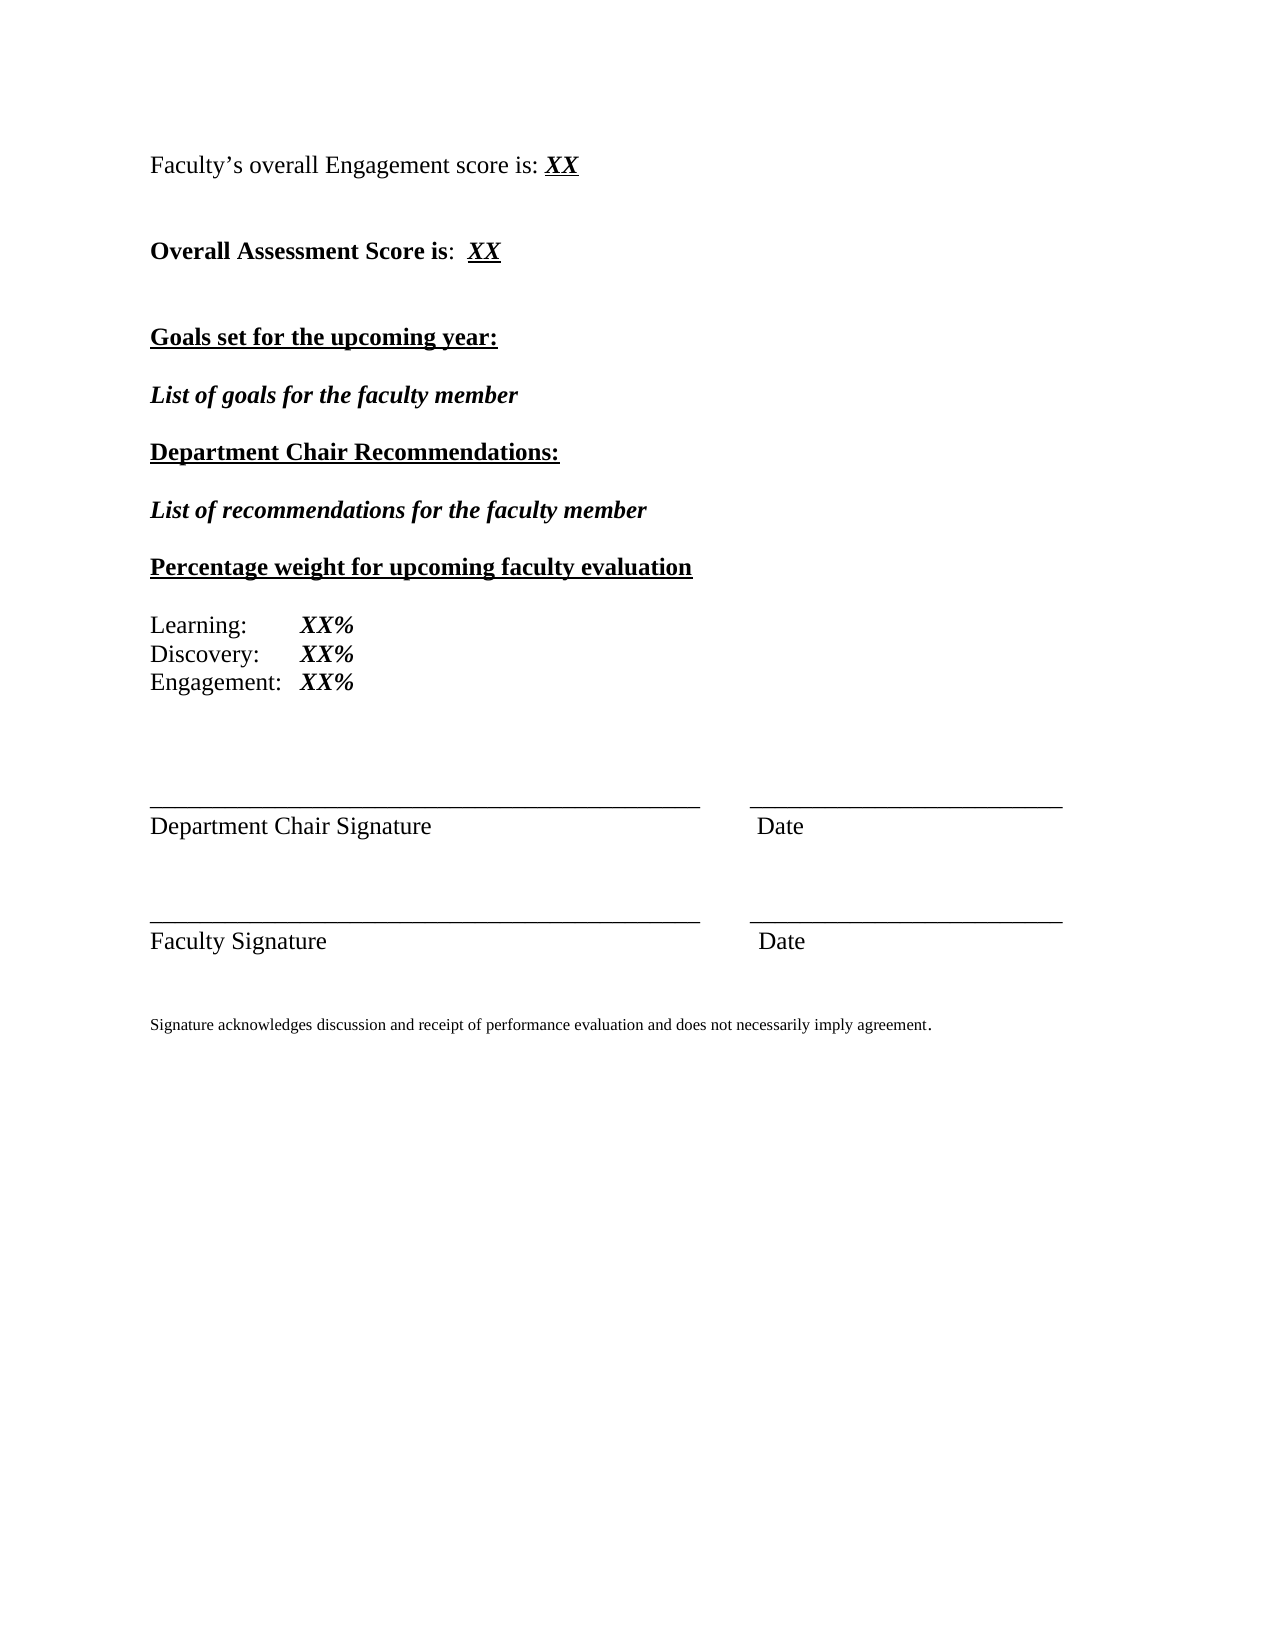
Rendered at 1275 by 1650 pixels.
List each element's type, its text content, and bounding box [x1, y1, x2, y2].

text ____________________________________________ _________________________ [150, 897, 1125, 926]
text List of goals for the faculty member [150, 380, 1125, 409]
text Discovery: XX% [150, 639, 1125, 667]
text Faculty Signature Date [150, 926, 1125, 955]
text Faculty’s overall Engagement score is: XX [150, 150, 1125, 179]
text Goals set for the upcoming year: [150, 322, 1125, 351]
text Learning: XX% [150, 610, 1125, 639]
text List of recommendations for the faculty member [150, 495, 1125, 524]
text Department Chair Recommendations: [150, 437, 1125, 466]
text ____________________________________________ _________________________ [150, 782, 1125, 811]
text Signature acknowledges discussion and receipt of performance evaluation and does not necessarily imply agreement. [150, 1012, 1125, 1034]
text Department Chair Signature Date [150, 811, 1125, 840]
text Engagement: XX% [150, 667, 1125, 696]
text Percentage weight for upcoming faculty evaluation [150, 552, 1125, 581]
text Overall Assessment Score is: XX [150, 236, 1125, 265]
